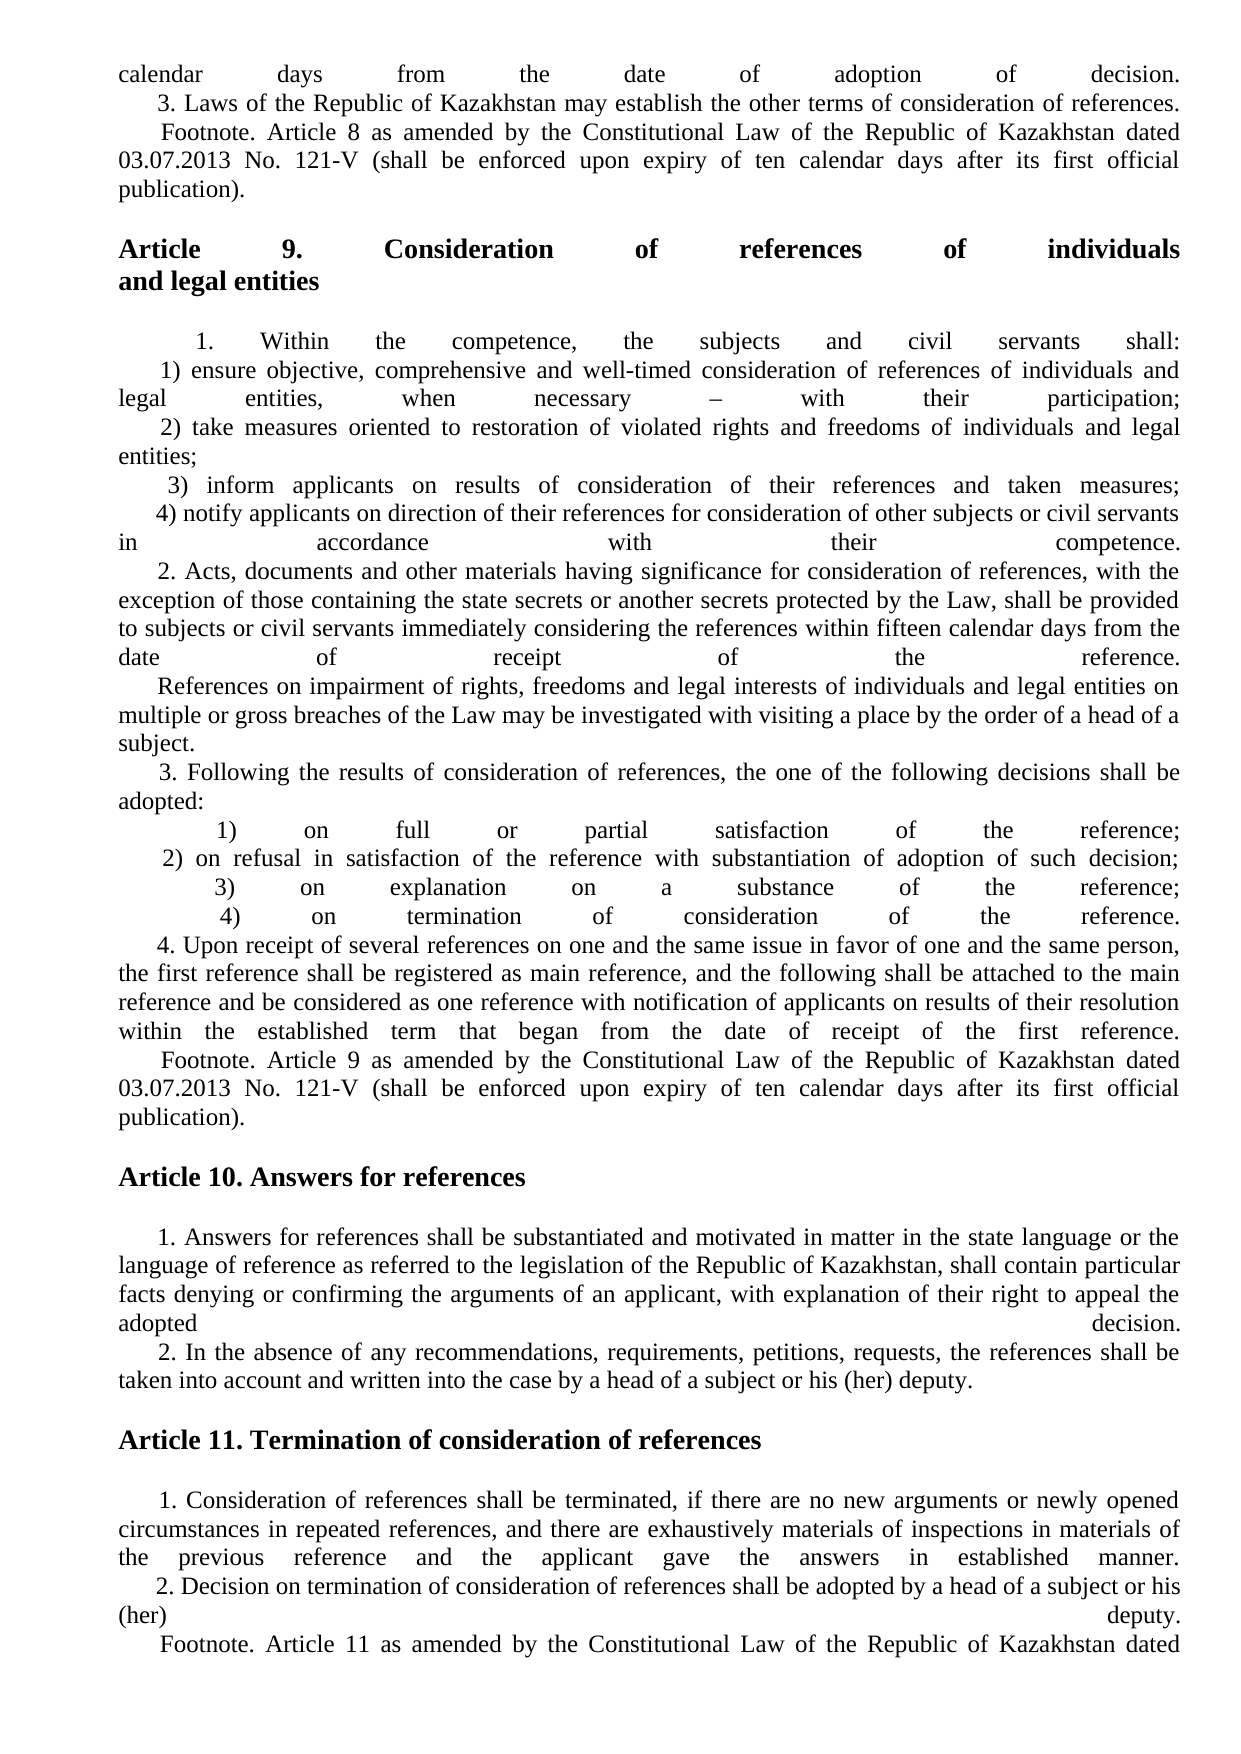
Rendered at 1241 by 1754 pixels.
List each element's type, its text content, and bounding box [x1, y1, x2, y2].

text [118, 59, 1181, 203]
text Article 9. Consideration of references of individuals and legal entities [118, 232, 1181, 297]
text 1. Within the competence, the subjects and civil servants shall: 1) ensure objective, comprehensive and well-timed consideration of references of individuals and legal entities, when necessary – with their participation; 2) take measures oriented to restoration of violated rights and freedoms of individuals and legal entities; 3) inform applicants on results of consideration of their references and taken measures; 4) notify applicants on direction of their references for consideration of other subjects or civil servants in accordance with their competence. 2. Acts, documents and other materials having significance for consideration of references, with the exception of those containing the state secrets or another secrets protected by the Law, shall be provided to subjects or civil servants immediately considering the references within fifteen calendar days from the date of receipt of the reference. References on impairment of rights, freedoms and legal interests of individuals and legal entities on multiple or gross breaches of the Law may be investigated with visiting a place by the order of a head of a subject. 3. Following the results of consideration of references, the one of the following decisions shall be adopted: 1) on full or partial satisfaction of the reference; 2) on refusal in satisfaction of the reference with substantiation of adoption of such decision; 3) on explanation on a substance of the reference; 4) on termination of consideration of the reference. 4. Upon receipt of several references on one and the same issue in favor of one and the same person, the first reference shall be registered as main reference, and the following shall be attached to the main reference and be considered as one reference with notification of applicants on results of their resolution within the established term that began from the date of receipt of the first reference. Footnote. Article 9 as amended by the Constitutional Law of the Republic of Kazakhstan dated 03.07.2013 No. 121-V (shall be enforced upon expiry of ten calendar days after its first official publication). [118, 326, 1181, 1131]
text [118, 1485, 1181, 1657]
text Article 10. Answers for references [118, 1160, 1181, 1192]
text Article 11. Termination of consideration of references [118, 1423, 1181, 1456]
text 1. Answers for references shall be substantiated and motivated in matter in the state language or the language of reference as referred to the legislation of the Republic of Kazakhstan, shall contain particular facts denying or confirming the arguments of an applicant, with explanation of their right to appeal the adopted decision. 2. In the absence of any recommendations, requirements, petitions, requests, the references shall be taken into account and written into the case by a head of a subject or his (her) deputy. [118, 1222, 1181, 1394]
